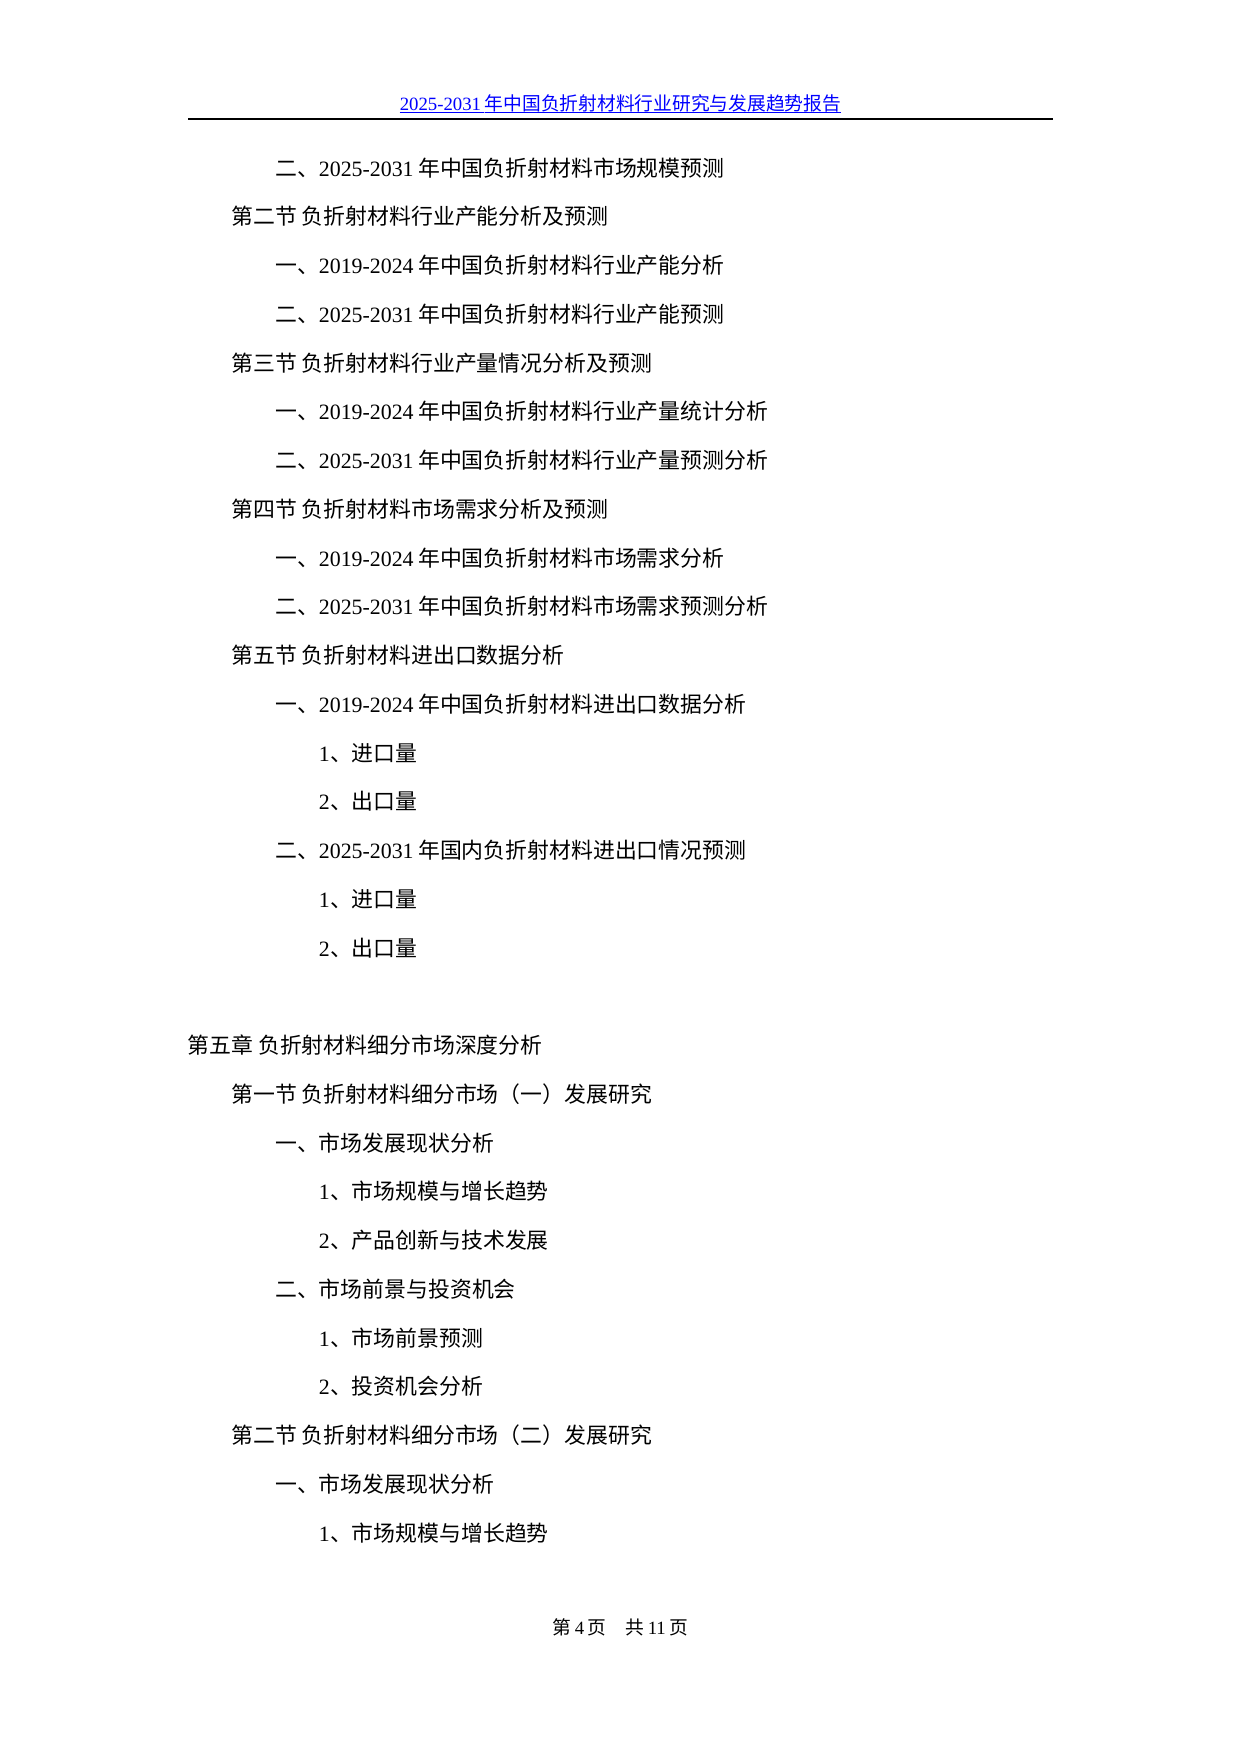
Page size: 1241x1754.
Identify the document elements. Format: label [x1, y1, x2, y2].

text [187, 150, 1053, 1548]
